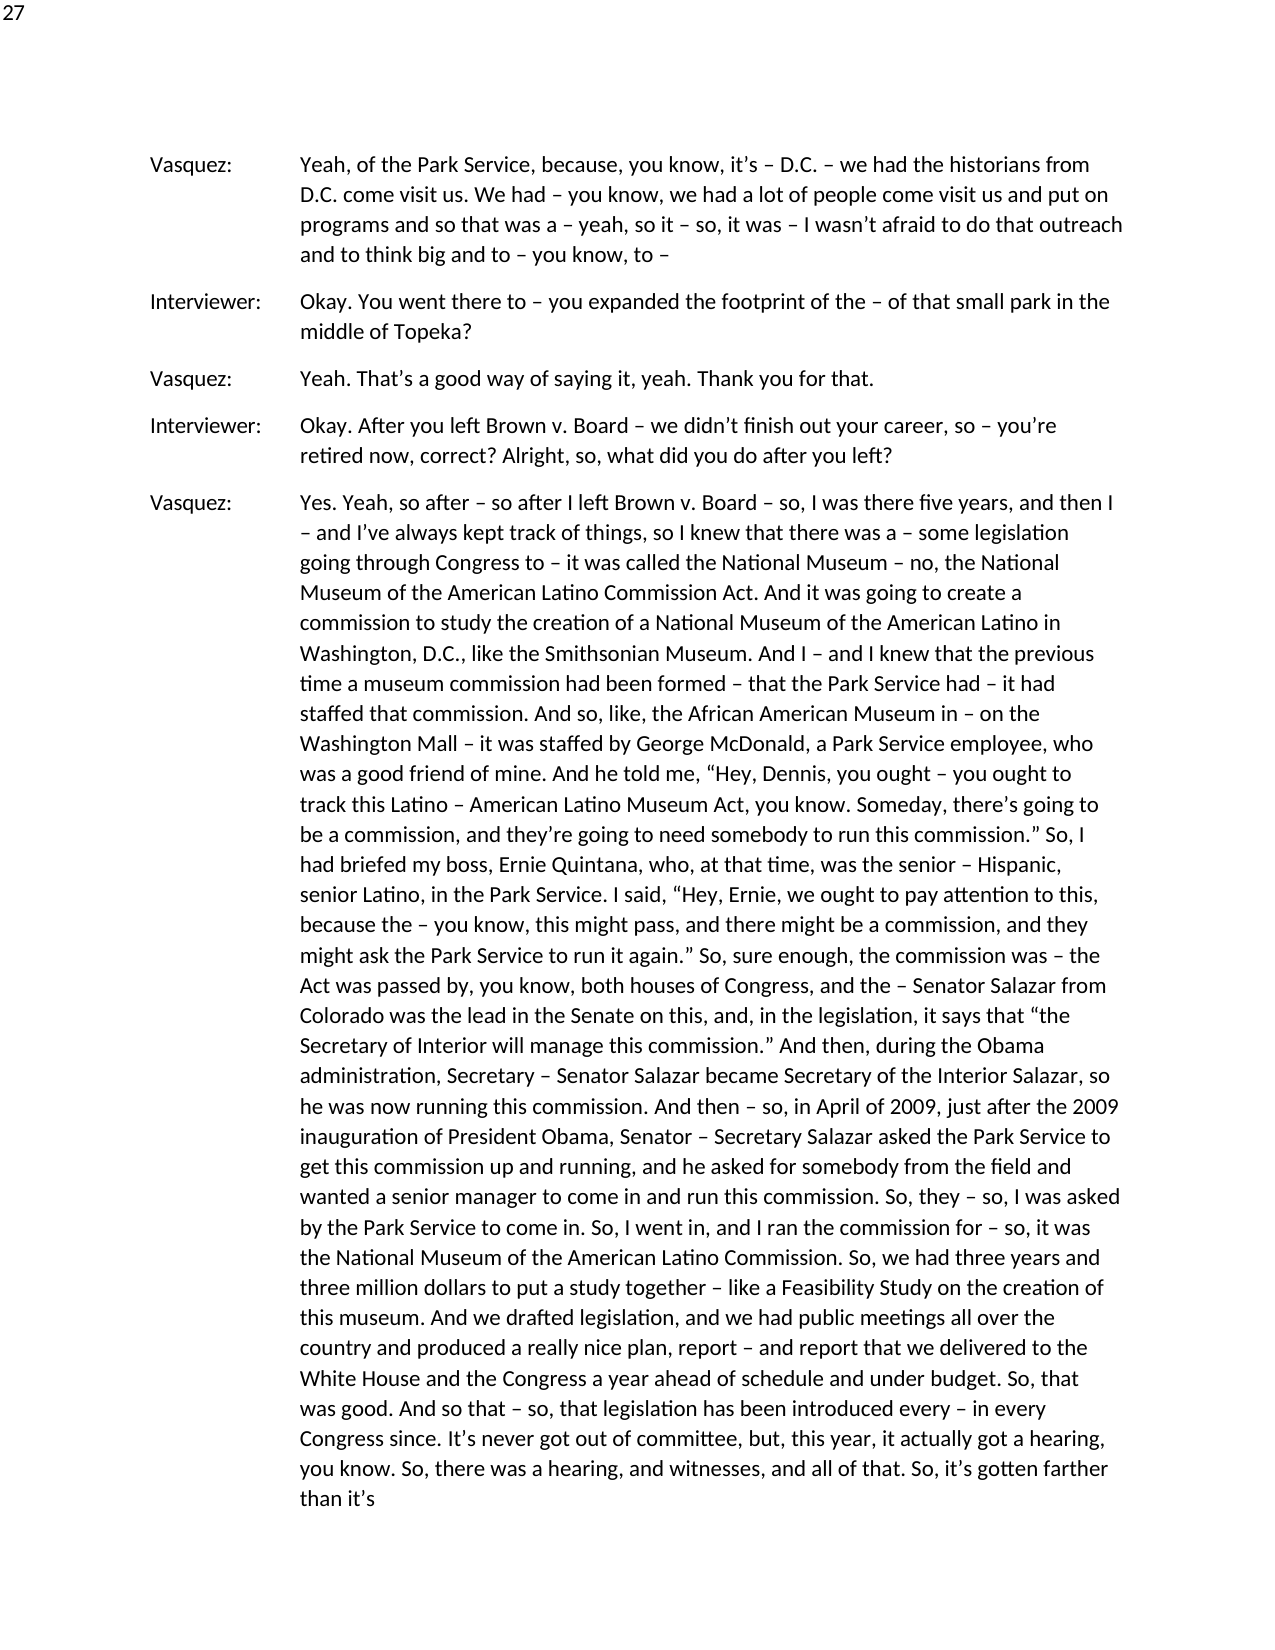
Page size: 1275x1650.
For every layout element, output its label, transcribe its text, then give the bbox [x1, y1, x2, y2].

text Interviewer: Okay. You went there to – you expanded the footprint of the – of that small park in the middle of Topeka? [150, 287, 1110, 345]
text Interviewer: Okay. After you left Brown v. Board – we didn’t finish out your career, so – you’re retired now, correct? Alright, so, what did you do after you left? [150, 411, 1057, 469]
text Vasquez: Yeah. That’s a good way of saying it, yeah. Thank you for that. [150, 364, 1137, 392]
text D.C. come visit us. We had – you know, we had a lot of people come visit us and put on programs and so that was a – yeah, so it – so, it was – I wasn’t afraid to do that outreach and to think big and to – you know, to – [300, 180, 1124, 269]
text Vasquez: Yeah, of the Park Service, because, you know, it’s – D.C. – we had the historians from [150, 150, 1137, 178]
text Vasquez: Yes. Yeah, so after – so after I left Brown v. Board – so, I was there five years, and then I – and I’ve always kept track of things, so I knew that there was a – some legislation going through Congress to – it was called the National Museum – no, the National Museum of the American Latino Commission Act. And it was going to create a commission to study the creation of a National Museum of the American Latino in Washington, D.C., like the Smithsonian Museum. And I – and I knew that the previous time a museum commission had been formed – that the Park Service had – it had staffed that commission. And so, like, the African American Museum in – on the Washington Mall – it was staffed by George McDonald, a Park Service employee, who was a good friend of mine. And he told me, “Hey, Dennis, you ought – you ought to track this Latino – American Latino Museum Act, you know. Someday, there’s going to be a commission, and they’re going to need somebody to run this commission.” So, I had briefed my boss, Ernie Quintana, who, at that time, was the senior – Hispanic, senior Latino, in the Park Service. I said, “Hey, Ernie, we ought to pay attention to this, because the – you know, this might pass, and there might be a commission, and they might ask the Park Service to run it again.” So, sure enough, the commission was – the Act was passed by, you know, both houses of Congress, and the – Senator Salazar from Colorado was the lead in the Senate on this, and, in the legislation, it says that “the Secretary of Interior will manage this commission.” And then, during the Obama administration, Secretary – Senator Salazar became Secretary of the Interior Salazar, so he was now running this commission. And then – so, in April of 2009, just after the 2009 inauguration of President Obama, Senator – Secretary Salazar asked the Park Service to get this commission up and running, and he asked for somebody from the field and wanted a senior manager to come in and run this commission. So, they – so, I was asked by the Park Service to come in. So, I went in, and I ran the commission for – so, it was the National Museum of the American Latino Commission. So, we had three years and three million dollars to put a study together – like a Feasibility Study on the creation of this museum. And we drafted legislation, and we had public meetings all over the country and produced a really nice plan, report – and report that we delivered to the White House and the Congress a year ahead of schedule and under budget. So, that was good. And so that – so, that legislation has been introduced every – in every Congress since. It’s never got out of committee, but, this year, it actually got a hearing, you know. So, there was a hearing, and witnesses, and all of that. So, it’s gotten farther than it’s [150, 488, 1120, 1513]
